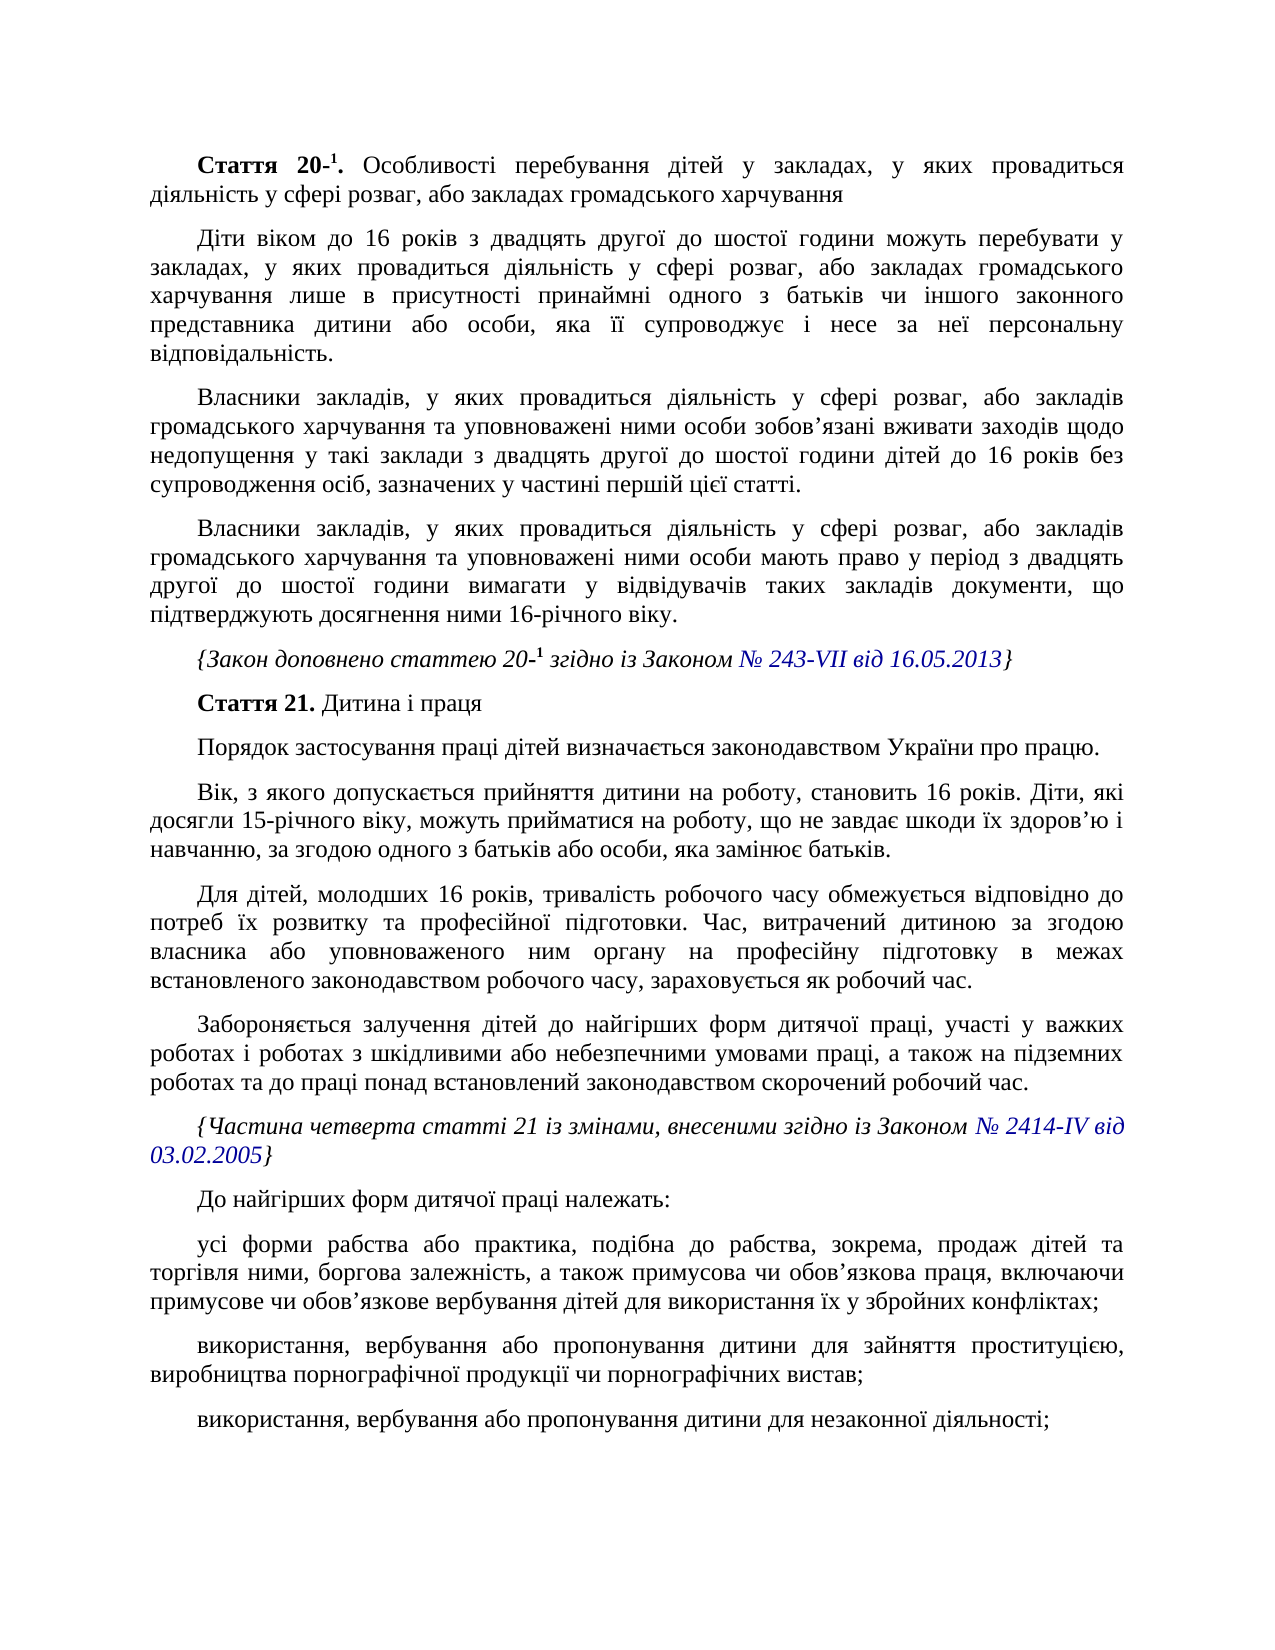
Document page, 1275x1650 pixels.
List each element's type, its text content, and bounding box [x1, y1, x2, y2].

text {Закон доповнено статтею 20-1 згідно із Законом № 243-VII від 16.05.2013} [150, 644, 1125, 672]
text Власники закладів, у яких провадиться діяльність у сфері розваг, або закладів громадського харчування та уповноважені ними особи зобов’язані вживати заходів щодо недопущення у такі заклади з двадцять другої до шостої години дітей до 16 років без супроводження осіб, зазначених у частині першій цієї статті. [150, 382, 1125, 497]
text Стаття 21. Дитина і праця [150, 688, 1125, 717]
text Власники закладів, у яких провадиться діяльність у сфері розваг, або закладів громадського харчування та уповноважені ними особи мають право у період з двадцять другої до шостої години вимагати у відвідувачів таких закладів документи, що підтверджують досягнення ними 16-річного віку. [150, 513, 1125, 628]
text Забороняється залучення дітей до найгірших форм дитячої праці, участі у важких роботах і роботах з шкідливими або небезпечними умовами праці, а також на підземних роботах та до праці понад встановлений законодавством скорочений робочий час. [150, 1009, 1125, 1096]
text використання, вербування або пропонування дитини для незаконної діяльності; [150, 1404, 1125, 1432]
text До найгірших форм дитячої праці належать: [150, 1184, 1125, 1213]
text використання, вербування або пропонування дитини для зайняття проституцією, виробництва порнографічної продукції чи порнографічних вистав; [150, 1331, 1125, 1388]
text Порядок застосування праці дітей визначається законодавством України про працю. [150, 732, 1125, 761]
text Вік, з якого допускається прийняття дитини на роботу, становить 16 років. Діти, які досягли 15-річного віку, можуть прийматися на роботу, що не завдає шкоди їх здоров’ю і навчанню, за згодою одного з батьків або особи, яка замінює батьків. [150, 777, 1125, 863]
text Діти віком до 16 років з двадцять другої до шостої години можуть перебувати у закладах, у яких провадиться діяльність у сфері розваг, або закладах громадського харчування лише в присутності принаймні одного з батьків чи іншого законного представника дитини або особи, яка її супроводжує і несе за неї персональну відповідальність. [150, 223, 1125, 367]
text усі форми рабства або практика, подібна до рабства, зокрема, продаж дітей та торгівля ними, боргова залежність, а також примусова чи обов’язкова праця, включаючи примусове чи обов’язкове вербування дітей для використання їх у збройних конфліктах; [150, 1229, 1125, 1315]
text Стаття 20-1. Особливості перебування дітей у закладах, у яких провадиться діяльність у сфері розваг, або закладах громадського харчування [150, 150, 1125, 207]
text Для дітей, молодших 16 років, тривалість робочого часу обмежується відповідно до потреб їх розвитку та професійної підготовки. Час, витрачений дитиною за згодою власника або уповноваженого ним органу на професійну підготовку в межах встановленого законодавством робочого часу, зараховується як робочий час. [150, 879, 1125, 994]
text {Частина четверта статті 21 із змінами, внесеними згідно із Законом № 2414-IV від 03.02.2005} [150, 1111, 1125, 1169]
